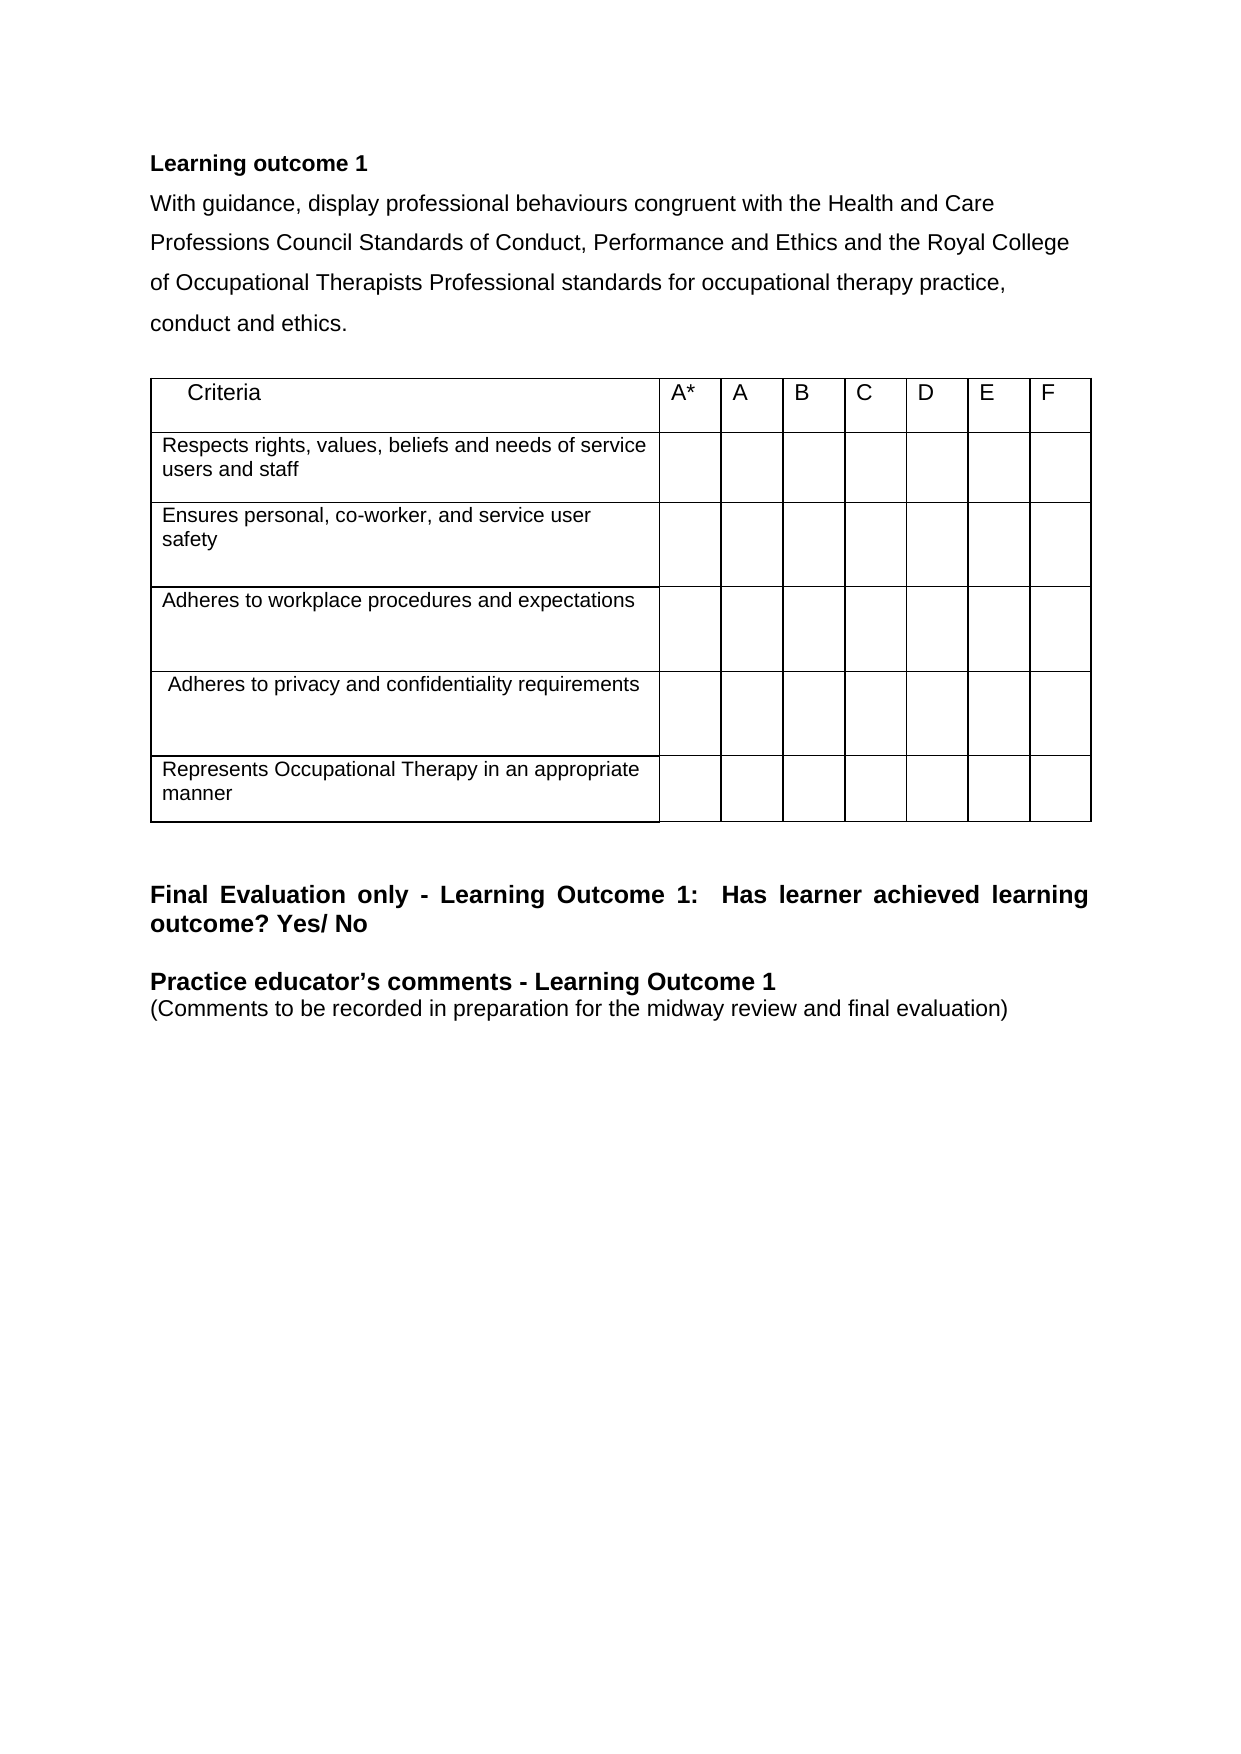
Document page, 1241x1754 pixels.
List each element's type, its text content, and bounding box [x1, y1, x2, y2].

table_cell [969, 756, 1029, 821]
table_header A [722, 379, 782, 432]
table_cell [846, 433, 906, 502]
table_cell [784, 433, 844, 502]
table_cell [660, 756, 720, 821]
table_cell [784, 503, 844, 586]
text With guidance, display professional behaviours congruent with the Health and Care Professions Council Standards of Conduct, Performance and Ethics and the Royal College of Occupational Therapists Professional standards for occupational therapy practice, conduct and ethics. [150, 189, 1090, 337]
table_cell [1031, 672, 1090, 755]
table_cell [1031, 587, 1090, 671]
table_cell [722, 433, 782, 502]
table_header F [1031, 379, 1090, 432]
text (Comments to be recorded in preparation for the midway review and final evaluation) [150, 995, 1090, 1022]
table_header Criteria [152, 379, 659, 432]
table_cell [846, 503, 906, 586]
table_cell [722, 672, 782, 755]
table_cell Respects rights, values, beliefs and needs of service users and staff [152, 433, 659, 502]
text Learning outcome 1 [150, 150, 1090, 176]
table_cell [660, 433, 720, 502]
table_cell [907, 503, 967, 586]
table_cell [660, 672, 720, 755]
table_cell [907, 587, 967, 671]
table_cell [969, 503, 1029, 586]
table_cell [907, 756, 967, 821]
table_cell [660, 503, 720, 586]
table_cell Ensures personal, co-worker, and service user safety [152, 503, 659, 586]
table_cell [722, 756, 782, 821]
table_cell [846, 672, 906, 755]
text Final Evaluation only - Learning Outcome 1: Has learner achieved learning outcome? Yes/ No [150, 880, 1090, 938]
table_header B [784, 379, 844, 432]
table_cell [969, 433, 1029, 502]
table_cell [722, 503, 782, 586]
table_cell [784, 672, 844, 755]
table_cell [907, 672, 967, 755]
table_cell Adheres to privacy and confidentiality requirements [152, 672, 659, 755]
table_cell [784, 756, 844, 821]
table_cell [846, 756, 906, 821]
table_cell [969, 672, 1029, 755]
table_cell Adheres to workplace procedures and expectations [152, 588, 659, 671]
table_header A* [660, 379, 720, 432]
table_header D [907, 379, 967, 432]
table_cell [907, 433, 967, 502]
table_cell [660, 587, 720, 671]
text Practice educator’s comments - Learning Outcome 1 [150, 966, 1090, 995]
table_header C [846, 379, 906, 432]
table_cell [722, 587, 782, 671]
table_cell [1031, 433, 1090, 502]
table_cell [1031, 503, 1090, 586]
table_header E [969, 379, 1029, 432]
table_cell [784, 587, 844, 671]
table_cell [846, 587, 906, 671]
table_cell [969, 587, 1029, 671]
table_cell Represents Occupational Therapy in an appropriate manner [152, 757, 659, 821]
table_cell [1031, 756, 1090, 821]
